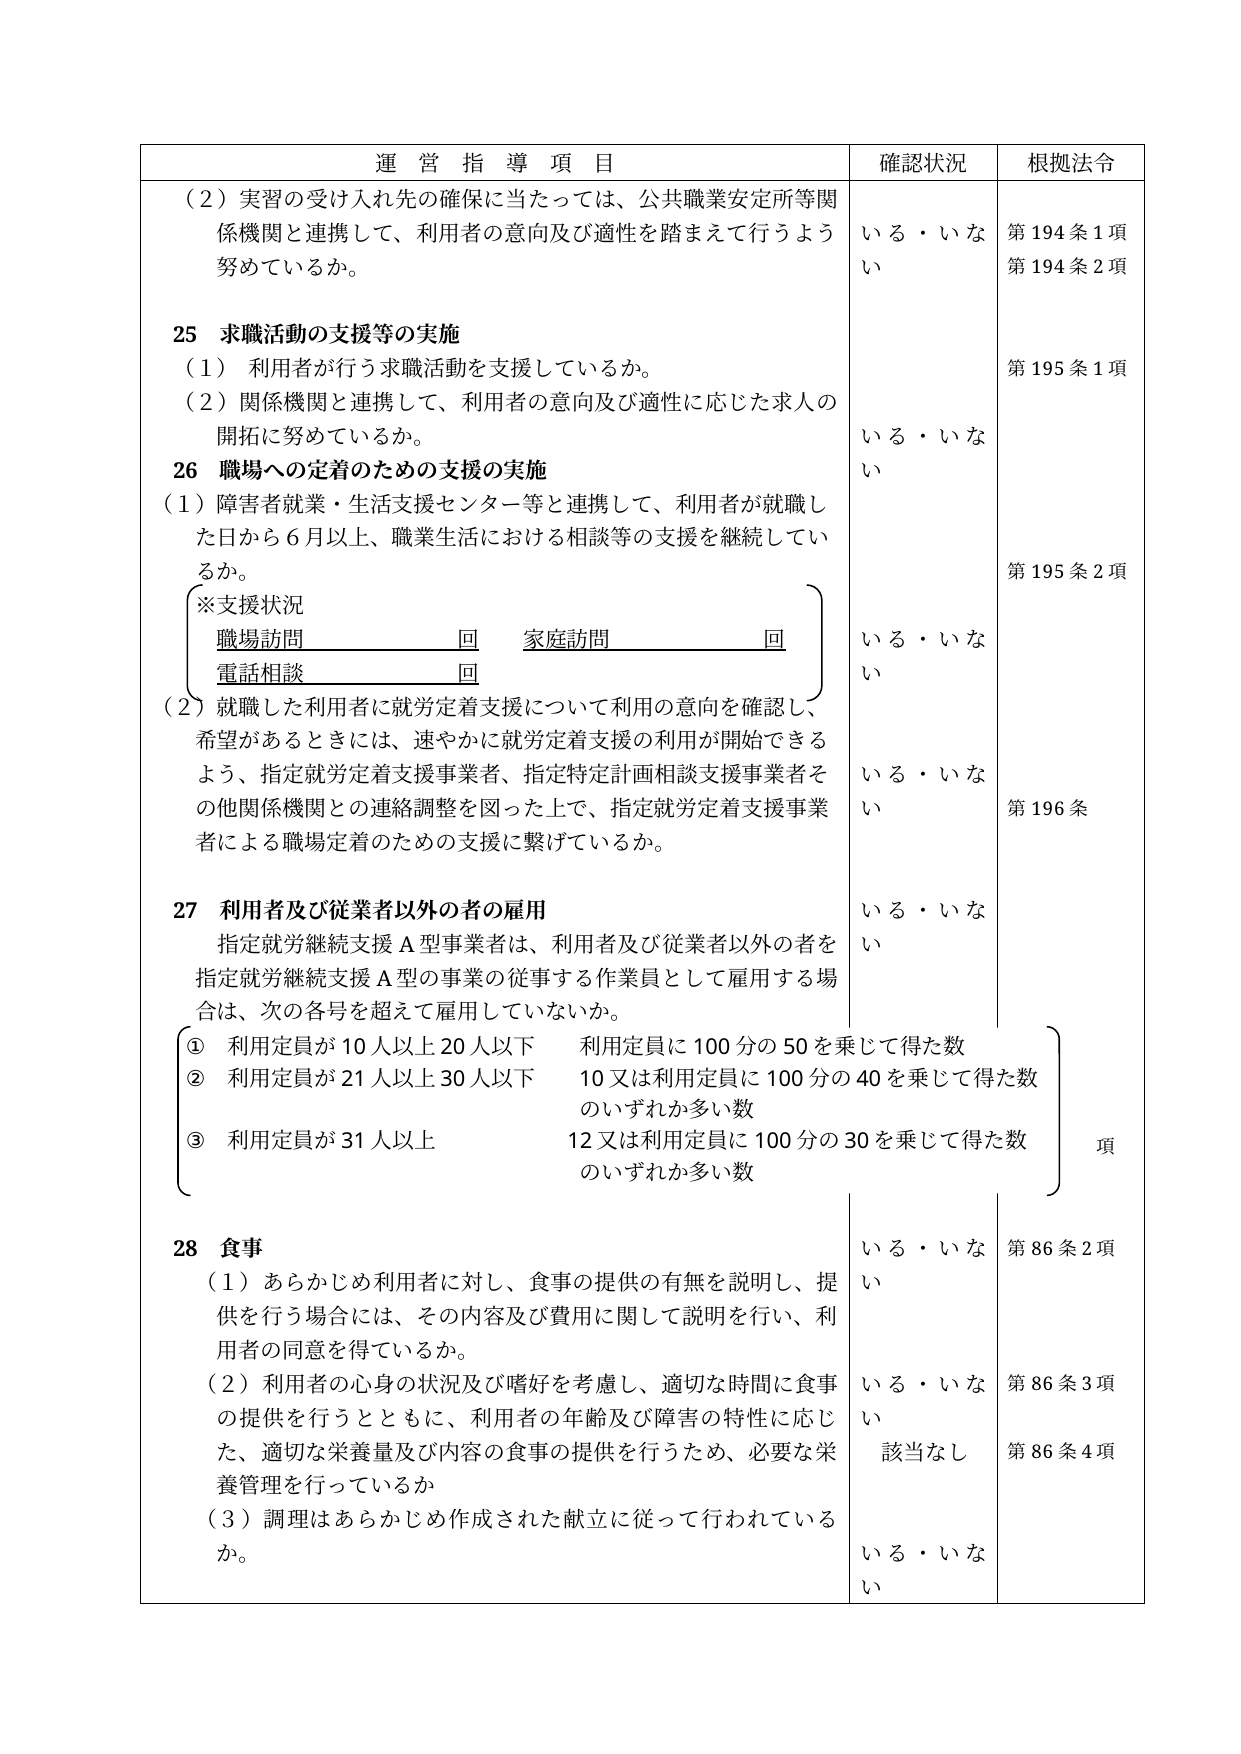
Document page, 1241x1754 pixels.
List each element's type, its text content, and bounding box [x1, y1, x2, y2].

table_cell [850, 1194, 997, 1603]
table_header 根拠法令 [998, 145, 1144, 180]
table_header 運 営 指 導 項 目 [141, 145, 849, 180]
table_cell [998, 181, 1144, 1603]
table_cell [850, 181, 997, 1027]
table_header 確認状況 [850, 145, 997, 180]
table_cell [141, 181, 849, 1603]
